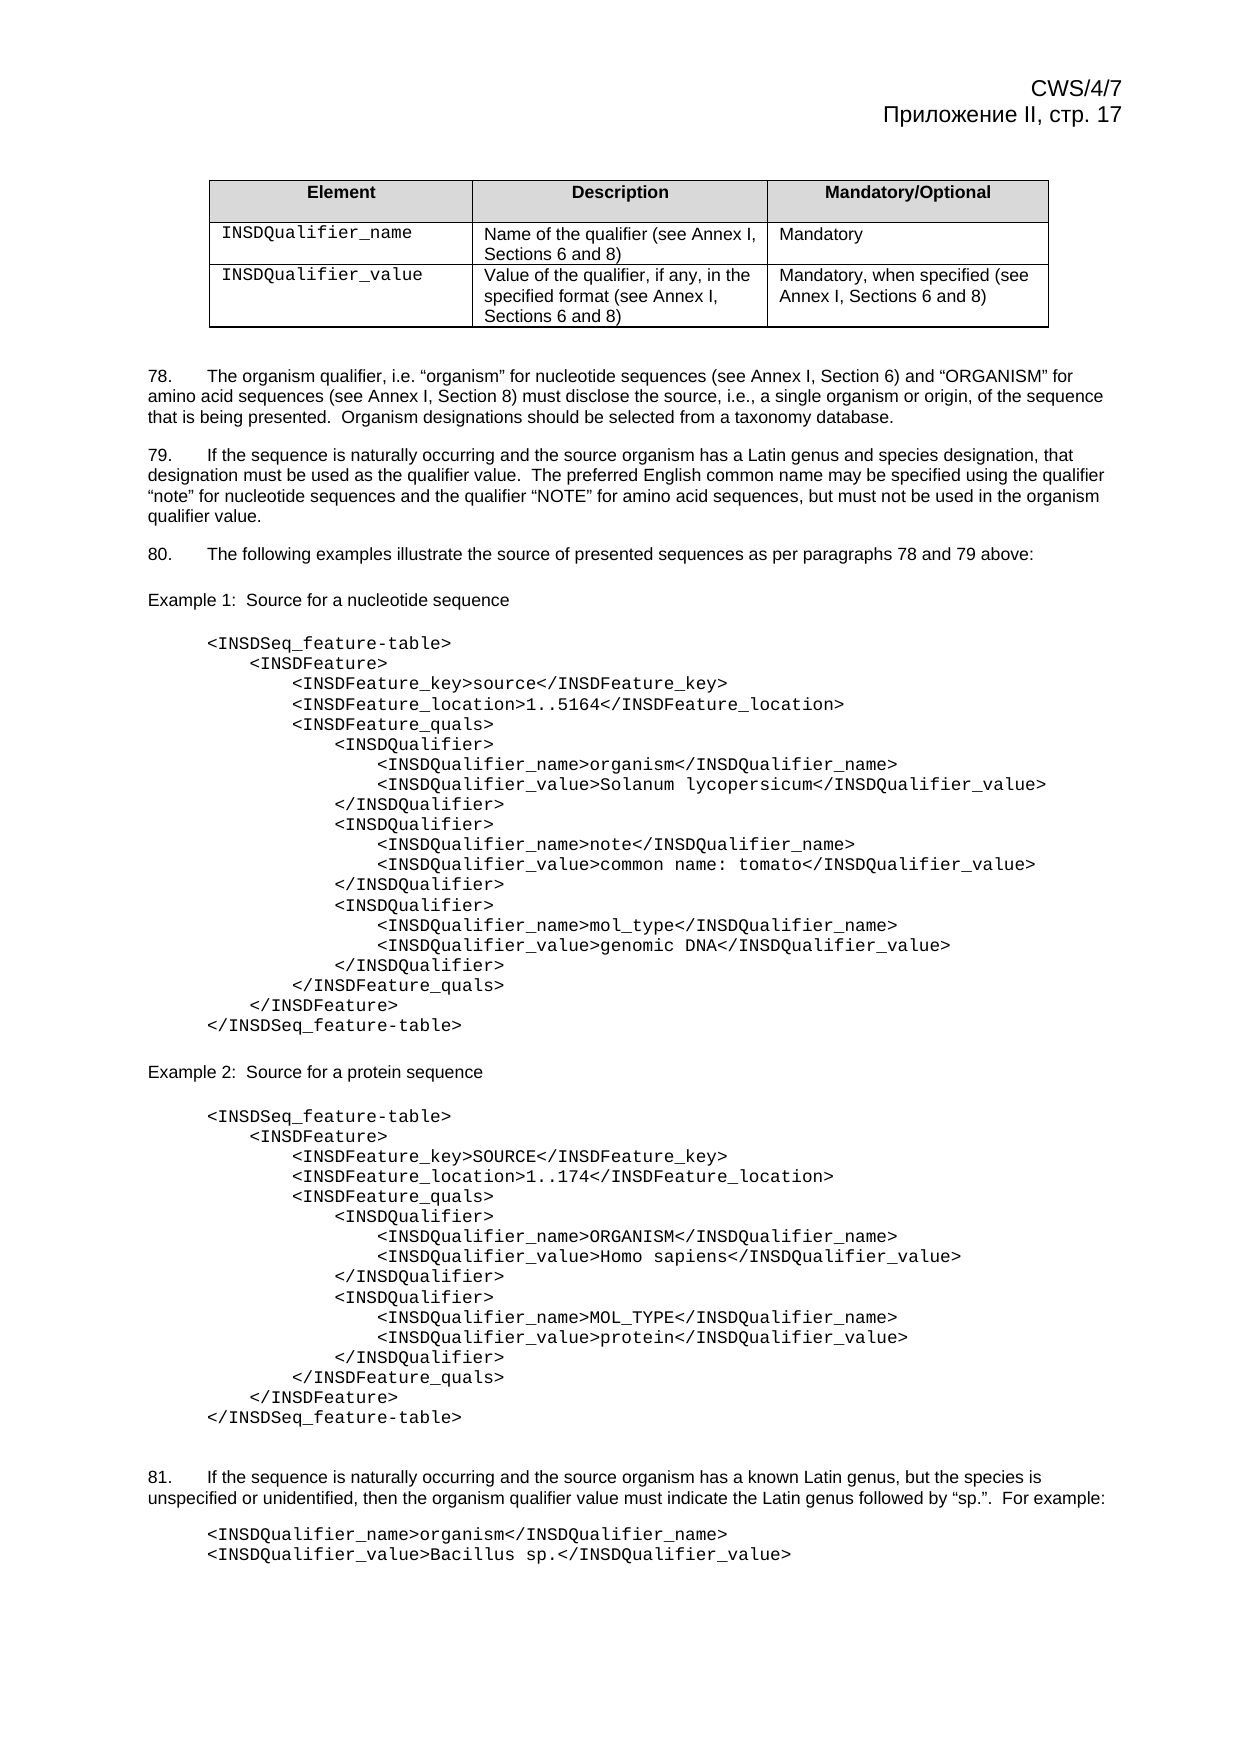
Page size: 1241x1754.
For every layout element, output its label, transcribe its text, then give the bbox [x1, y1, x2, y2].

text <INSDFeature> [207, 655, 1122, 675]
text <INSDQualifier_value>common name: tomato</INSDQualifier_value> [207, 856, 1122, 876]
text <INSDQualifier_name>mol_type</INSDQualifier_name> [207, 916, 1122, 936]
text <INSDFeature_location>1..174</INSDFeature_location> [207, 1168, 1122, 1188]
text <INSDQualifier_name>organism</INSDQualifier_name> [207, 755, 1122, 776]
text <INSDFeature> [207, 1127, 1122, 1147]
text </INSDFeature> [207, 1389, 1122, 1409]
text </INSDQualifier> [207, 796, 1122, 816]
text <INSDQualifier_name>note</INSDQualifier_name> [207, 836, 1122, 856]
list Example 1: Source for a nucleotide sequence [148, 589, 1122, 610]
text <INSDQualifier_value>genomic DNA</INSDQualifier_value> [207, 936, 1122, 956]
text <INSDQualifier_value>Homo sapiens</INSDQualifier_value> [207, 1248, 1122, 1268]
text <INSDFeature_location>1..5164</INSDFeature_location> [207, 695, 1122, 715]
text <INSDQualifier_value>Bacillus sp.</INSDQualifier_value> [207, 1546, 1122, 1566]
text <INSDQualifier> [207, 896, 1122, 916]
text <INSDQualifier_value>protein</INSDQualifier_value> [207, 1328, 1122, 1348]
list If the sequence is naturally occurring and the source organism has a known Latin genus, but the species is unspecified or unidentified, then the organism qualifier value must indicate the Latin genus followed by “sp.”. For example: [148, 1467, 1122, 1508]
table_cell Mandatory [768, 223, 1048, 264]
text <INSDQualifier_name>organism</INSDQualifier_name> [207, 1526, 1122, 1546]
text <INSDFeature_quals> [207, 715, 1122, 735]
text <INSDQualifier_name>MOL_TYPE</INSDQualifier_name> [207, 1308, 1122, 1328]
text </INSDSeq_feature-table> [207, 1017, 1122, 1037]
text <INSDFeature_key>source</INSDFeature_key> [207, 675, 1122, 695]
text </INSDQualifier> [207, 956, 1122, 977]
list The organism qualifier, i.e. “organism” for nucleotide sequences (see Annex I, Section 6) and “ORGANISM” for amino acid sequences (see Annex I, Section 8) must disclose the source, i.e., a single organism or origin, of the sequence that is being presented. Organism designations should be selected from a taxonomy database. [148, 366, 1122, 427]
table_cell INSDQualifier_value [210, 265, 472, 326]
text <INSDQualifier_value>Solanum lycopersicum</INSDQualifier_value> [207, 776, 1122, 796]
text </INSDFeature_quals> [207, 1369, 1122, 1389]
table_cell Value of the qualifier, if any, in the specified format (see Annex I, Sections 6 and 8) [473, 265, 767, 326]
table_cell Name of the qualifier (see Annex I, Sections 6 and 8) [473, 223, 767, 264]
list If the sequence is naturally occurring and the source organism has a Latin genus and species designation, that designation must be used as the qualifier value. The preferred English common name may be specified using the qualifier “note” for nucleotide sequences and the qualifier “NOTE” for amino acid sequences, but must not be used in the organism qualifier value. [148, 444, 1122, 526]
table_header Description [473, 181, 767, 222]
text </INSDFeature> [207, 997, 1122, 1017]
text <INSDQualifier> [207, 1288, 1122, 1308]
text <INSDQualifier_name>ORGANISM</INSDQualifier_name> [207, 1228, 1122, 1248]
text </INSDQualifier> [207, 1268, 1122, 1288]
table_cell INSDQualifier_name [210, 223, 472, 264]
table_header Mandatory/Optional [768, 181, 1048, 222]
text </INSDSeq_feature-table> [207, 1409, 1122, 1429]
text </INSDQualifier> [207, 1348, 1122, 1369]
table_header Element [210, 181, 472, 222]
table_cell Mandatory, when specified (see Annex I, Sections 6 and 8) [768, 265, 1048, 326]
list The following examples illustrate the source of presented sequences as per paragraphs 78 and 79 above: [148, 544, 1122, 564]
text <INSDFeature_quals> [207, 1188, 1122, 1208]
text <INSDSeq_feature-table> [207, 1107, 1122, 1127]
list Example 2: Source for a protein sequence [148, 1062, 1122, 1082]
text <INSDFeature_key>SOURCE</INSDFeature_key> [207, 1147, 1122, 1168]
text <INSDSeq_feature-table> [207, 635, 1122, 655]
text </INSDFeature_quals> [207, 977, 1122, 997]
text <INSDQualifier> [207, 816, 1122, 836]
text </INSDQualifier> [207, 876, 1122, 896]
text <INSDQualifier> [207, 1208, 1122, 1228]
text <INSDQualifier> [207, 735, 1122, 755]
